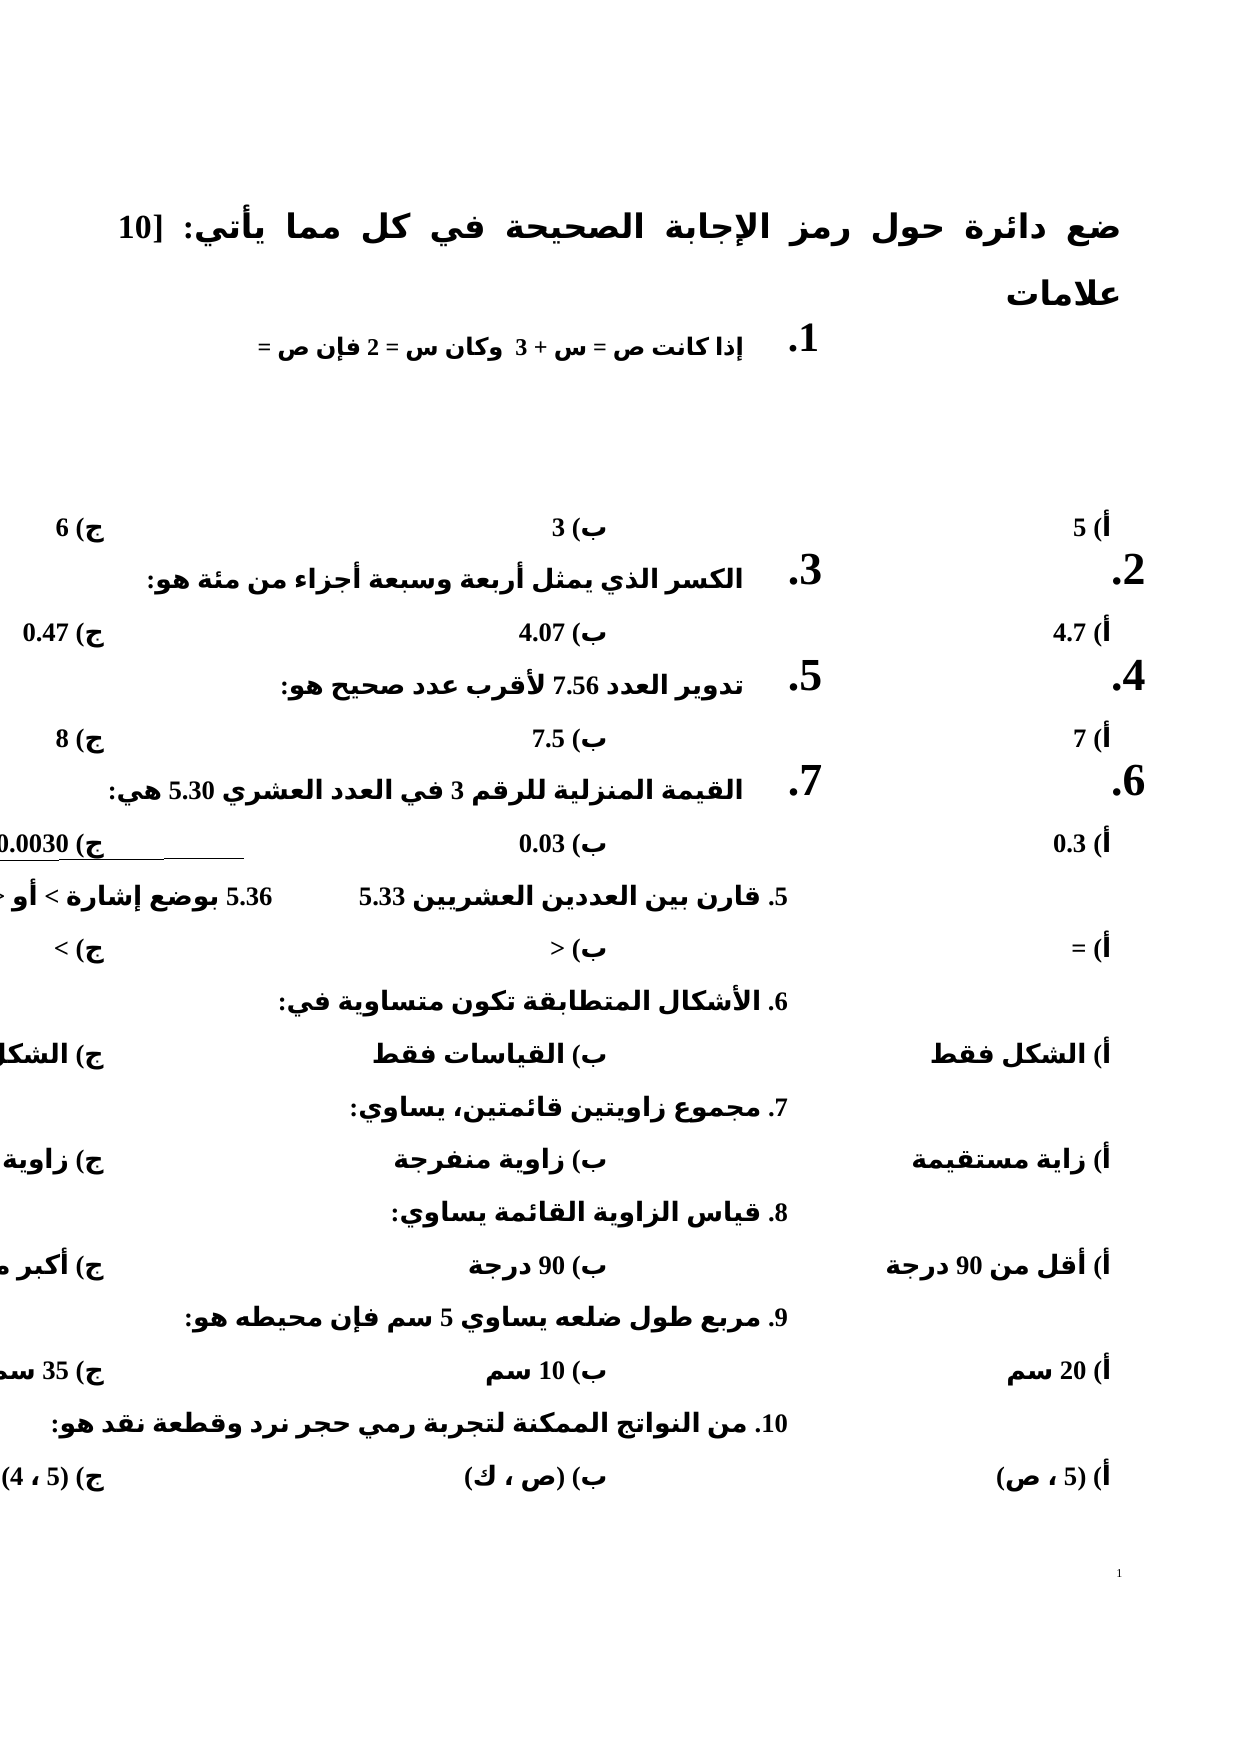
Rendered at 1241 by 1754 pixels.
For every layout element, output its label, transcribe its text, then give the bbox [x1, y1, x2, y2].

table_cell القيمة المنزلية للرقم 3 في العدد العشري 5.30 هي: [0, 753, 799, 806]
table_cell ب) 0.03 [115, 806, 618, 858]
table_cell ج) زاوية قائمة [0, 1122, 115, 1174]
table_cell ب) 7.5 [115, 700, 618, 753]
table_cell أ) زاية مستقيمة [619, 1122, 1122, 1174]
table_cell ب) زاوية منفرجة [115, 1122, 618, 1174]
table_cell ب) (ص ، ك) [115, 1438, 618, 1556]
table_cell 7. مجموع زاويتين قائمتين، يساوي: [0, 1069, 799, 1122]
table_cell أ) (5 ، ص) [619, 1438, 1122, 1556]
table_cell تدوير العدد 7.56 لأقرب عدد صحيح هو: [0, 648, 799, 700]
table_cell ج) 6 [0, 489, 115, 542]
table_cell ج) الشكل والقياسات [0, 1016, 115, 1069]
table_cell ج) > [0, 911, 115, 964]
table_cell ب) 10 سم [115, 1333, 618, 1385]
table_cell الكسر الذي يمثل أربعة وسبعة أجزاء من مئة هو: [0, 542, 799, 595]
table_cell 10. من النواتج الممكنة لتجربة رمي حجر نرد وقطعة نقد هو: [0, 1385, 799, 1438]
table_cell ج) 0.47 [0, 595, 115, 647]
table_cell أ) 5 [619, 489, 1122, 542]
text ضع دائرة حول رمز الإجابة الصحيحة في كل مما يأتي: [10 علامات [118, 179, 1122, 313]
table_cell ج) 0.0030 [0, 806, 115, 858]
table_cell أ) 0.3 [619, 806, 1122, 858]
table_cell أ) 20 سم [619, 1333, 1122, 1385]
table_cell أ) الشكل فقط [619, 1016, 1122, 1069]
table_cell 8. قياس الزاوية القائمة يساوي: [0, 1175, 799, 1227]
table_cell أ) 4.7 [619, 595, 1122, 647]
table_cell أ) = [619, 911, 1122, 964]
table_cell 6. الأشكال المتطابقة تكون متساوية في: [0, 964, 799, 1016]
table_cell ب) 4.07 [115, 595, 618, 647]
table_cell أ) أقل من 90 درجة [619, 1227, 1122, 1280]
table_cell ج) (5 ، 4) [0, 1438, 115, 1556]
table_cell 5. قارن بين العددين العشريين 5.33 5.36 بوضع إشارة > أو < أو = : [0, 858, 799, 911]
table_cell 9. مربع طول ضلعه يساوي 5 سم فإن محيطه هو: [0, 1280, 799, 1333]
table_header إذا كانت ص = س + 3 وكان س = 2 فإن ص = [0, 313, 799, 489]
table_cell ج) 35 سم [0, 1333, 115, 1385]
table_cell ب) < [115, 911, 618, 964]
table_cell ب) القياسات فقط [115, 1016, 618, 1069]
table_cell أ) 7 [619, 700, 1122, 753]
table_cell ب) 3 [115, 489, 618, 542]
table_cell ج) أكبر من 90 درجة [0, 1227, 115, 1280]
table_cell ب) 90 درجة [115, 1227, 618, 1280]
table_cell ج) 8 [0, 700, 115, 753]
